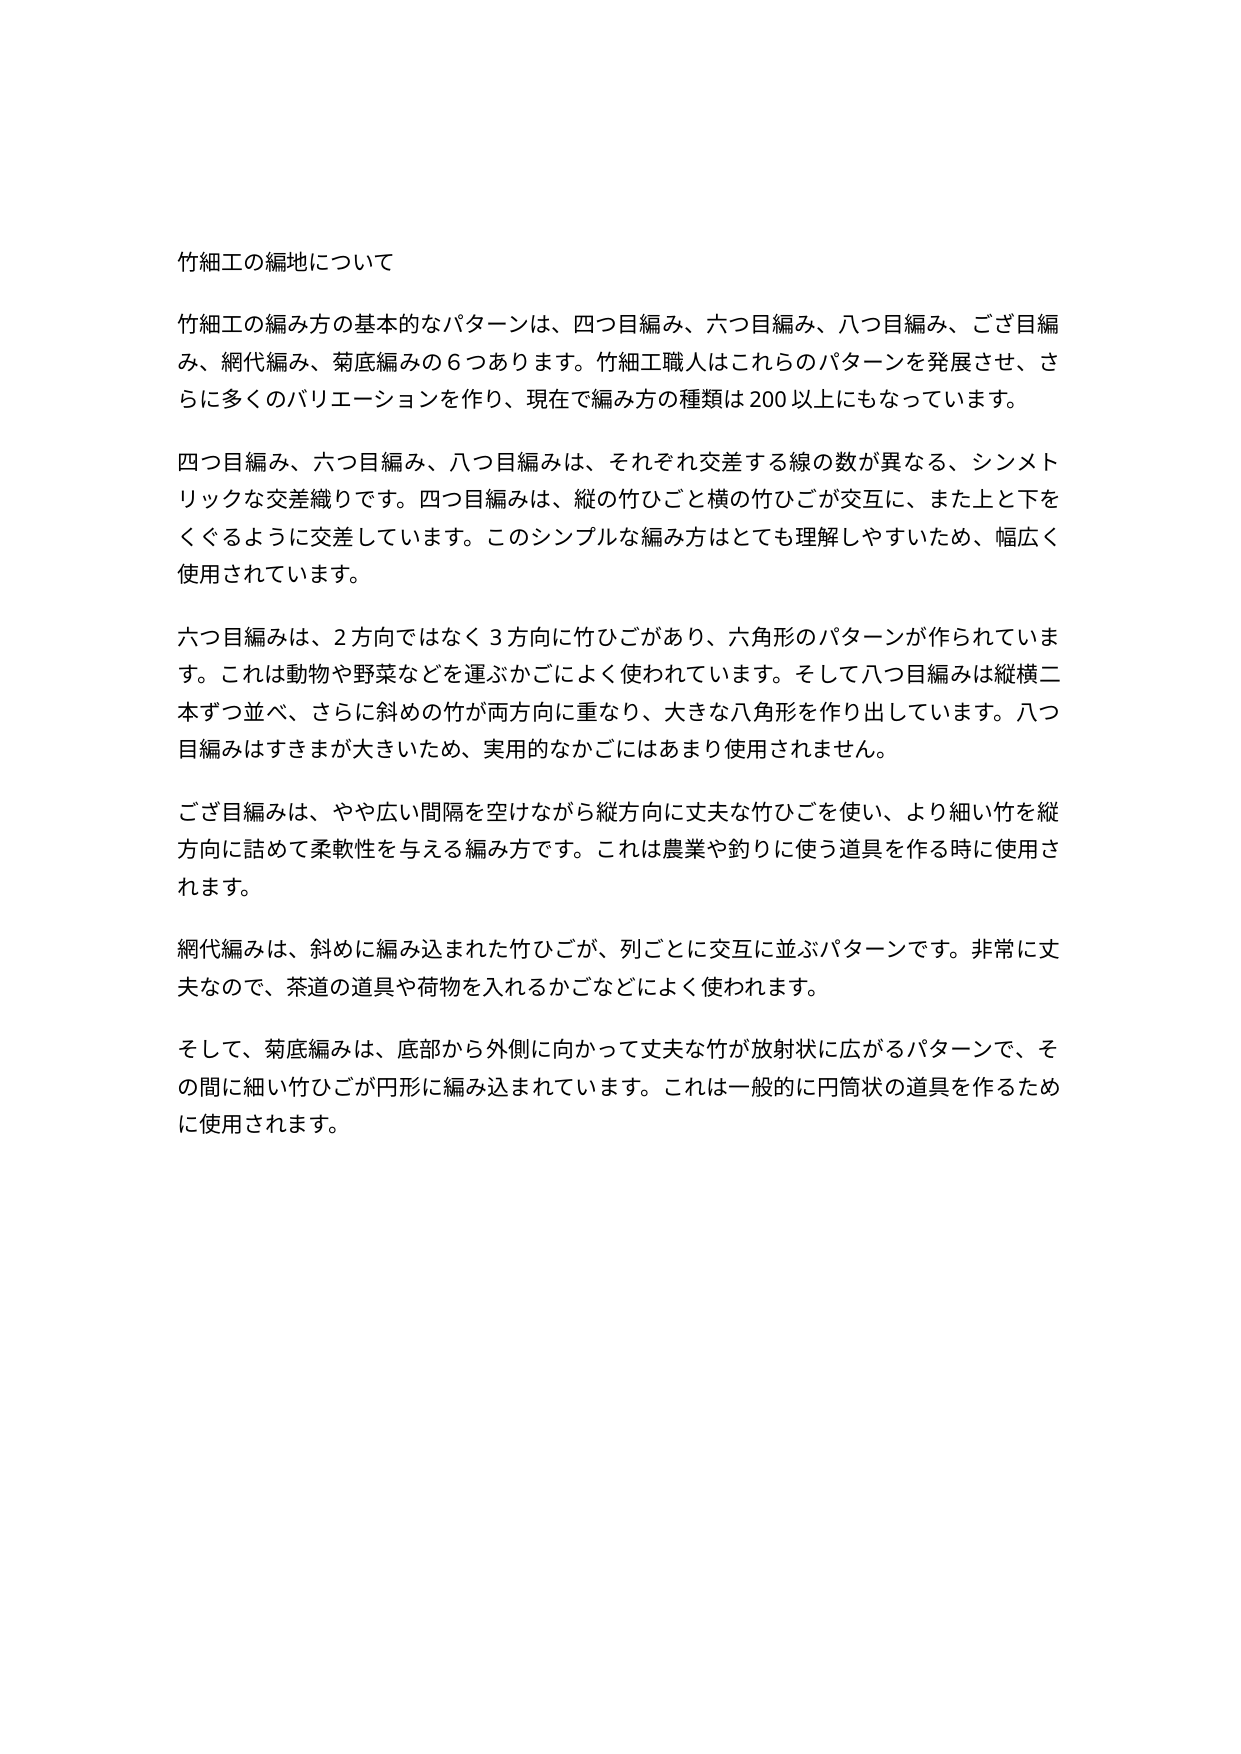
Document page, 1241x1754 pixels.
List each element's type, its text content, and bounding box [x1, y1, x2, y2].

text 網代編みは、斜めに編み込まれた竹ひごが、列ごとに交互に並ぶパターンです。非常に丈夫なので、茶道の道具や荷物を入れるかごなどによく使われます。 [177, 929, 1063, 1004]
text ござ目編みは、やや広い間隔を空けながら縦方向に丈夫な竹ひごを使い、より細い竹を縦方向に詰めて柔軟性を与える編み方です。これは農業や釣りに使う道具を作る時に使用されます。 [177, 792, 1063, 904]
text 四つ目編み、六つ目編み、八つ目編みは、それぞれ交差する線の数が異なる、シンメトリックな交差織りです。四つ目編みは、縦の竹ひごと横の竹ひごが交互に、また上と下をくぐるように交差しています。このシンプルな編み方はとても理解しやすいため、幅広く使用されています。 [177, 442, 1063, 592]
text そして、菊底編みは、底部から外側に向かって丈夫な竹が放射状に広がるパターンで、その間に細い竹ひごが円形に編み込まれています。これは一般的に円筒状の道具を作るために使用されます。 [177, 1029, 1063, 1142]
text 六つ目編みは、2方向ではなく3方向に竹ひごがあり、六角形のパターンが作られています。これは動物や野菜などを運ぶかごによく使われています。そして八つ目編みは縦横二本ずつ並べ、さらに斜めの竹が両方向に重なり、大きな八角形を作り出しています。八つ目編みはすきまが大きいため、実用的なかごにはあまり使用されません。 [177, 617, 1063, 767]
text 竹細工の編地について [177, 242, 1063, 279]
text 竹細工の編み方の基本的なパターンは、四つ目編み、六つ目編み、八つ目編み、ござ目編み、網代編み、菊底編みの６つあります。竹細工職人はこれらのパターンを発展させ、さらに多くのバリエーションを作り、現在で編み方の種類は200以上にもなっています。 [177, 304, 1063, 417]
